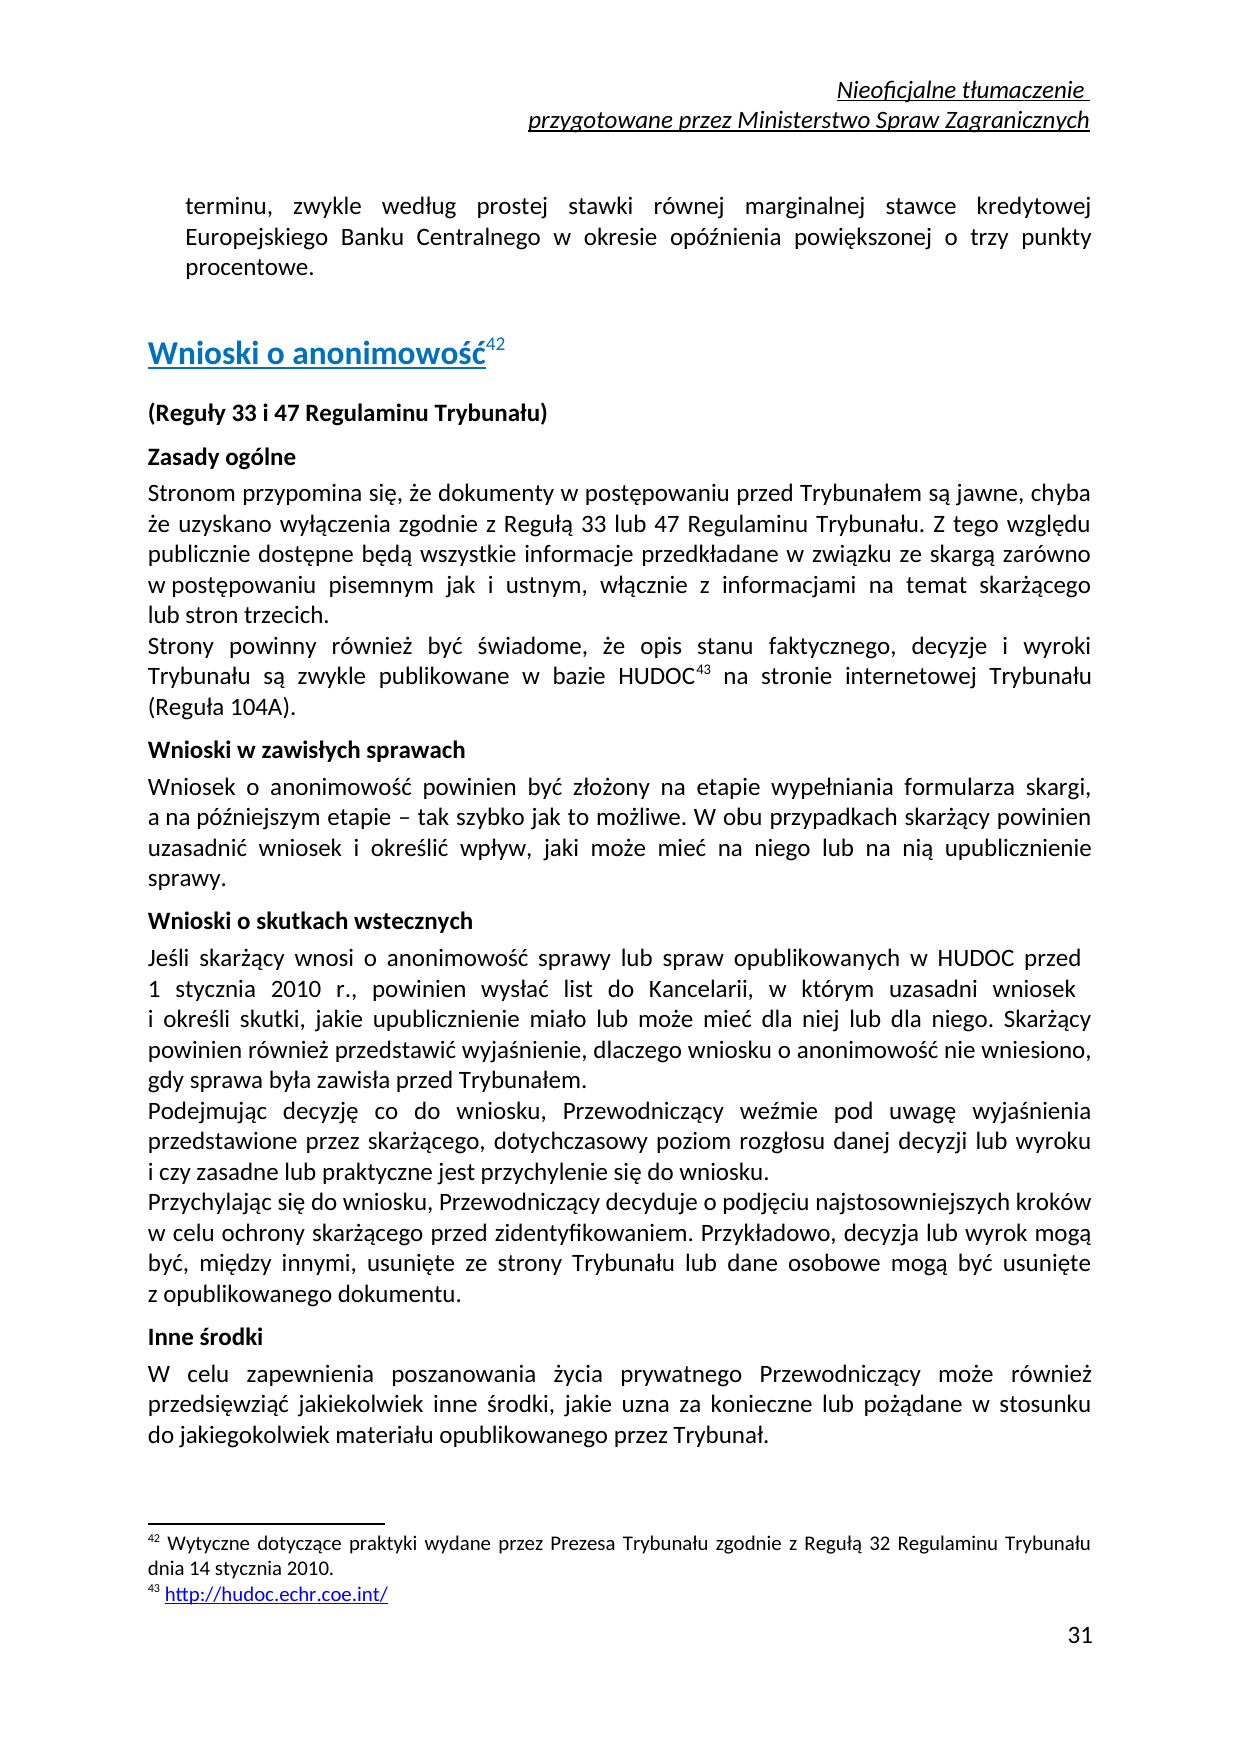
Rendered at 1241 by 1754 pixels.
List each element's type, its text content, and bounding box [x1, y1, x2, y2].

text W celu zapewnienia poszanowania życia prywatnego Przewodniczący może również przedsięwziąć jakiekolwiek inne środki, jakie uzna za konieczne lub pożądane w stosunku do jakiegokolwiek materiału opublikowanego przez Trybunał. [148, 1358, 1093, 1449]
text Stronom przypomina się, że dokumenty w postępowaniu przed Trybunałem są jawne, chyba że uzyskano wyłączenia zgodnie z Regułą 33 lub 47 Regulaminu Trybunału. Z tego względu publicznie dostępne będą wszystkie informacje przedkładane w związku ze skargą zarówno w postępowaniu pisemnym jak i ustnym, włącznie z informacjami na temat skarżącego lub stron trzecich. [148, 477, 1093, 630]
text Jeśli skarżący wnosi o anonimowość sprawy lub spraw opublikowanych w HUDOC przed 1 stycznia 2010 r., powinien wysłać list do Kancelarii, w którym uzasadni wniosek i określi skutki, jakie upublicznienie miało lub może mieć dla niej lub dla niego. Skarżący powinien również przedstawić wyjaśnienie, dlaczego wniosku o anonimowość nie wniesiono, gdy sprawa była zawisła przed Trybunałem. [148, 942, 1093, 1095]
text (Reguły 33 i 47 Regulaminu Trybunału) [148, 398, 1093, 428]
text Inne środki [148, 1321, 1093, 1351]
text Przychylając się do wniosku, Przewodniczący decyduje o podjęciu najstosowniejszych kroków w celu ochrony skarżącego przed zidentyfikowaniem. Przykładowo, decyzja lub wyrok mogą być, między innymi, usunięte ze strony Trybunału lub dane osobowe mogą być usunięte z opublikowanego dokumentu. [148, 1186, 1093, 1308]
text Wniosek o anonimowość powinien być złożony na etapie wypełniania formularza skargi, a na późniejszym etapie – tak szybko jak to możliwe. W obu przypadkach skarżący powinien uzasadnić wniosek i określić wpływ, jaki może mieć na niego lub na nią upublicznienie sprawy. [148, 771, 1093, 893]
text Wnioski w zawisłych sprawach [148, 734, 1093, 764]
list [148, 190, 1093, 282]
text Strony powinny również być świadome, że opis stanu faktycznego, decyzje i wyroki Trybunału są zwykle publikowane w bazie HUDOC na stronie internetowej Trybunału (Reguła 104A). [148, 630, 1093, 722]
text Wnioski o anonimowość [148, 332, 1093, 373]
text Zasady ogólne [148, 441, 1093, 471]
text Podejmując decyzję co do wniosku, Przewodniczący weźmie pod uwagę wyjaśnienia przedstawione przez skarżącego, dotychczasowy poziom rozgłosu danej decyzji lub wyroku i czy zasadne lub praktyczne jest przychylenie się do wniosku. [148, 1095, 1093, 1186]
text Wnioski o skutkach wstecznych [148, 905, 1093, 936]
